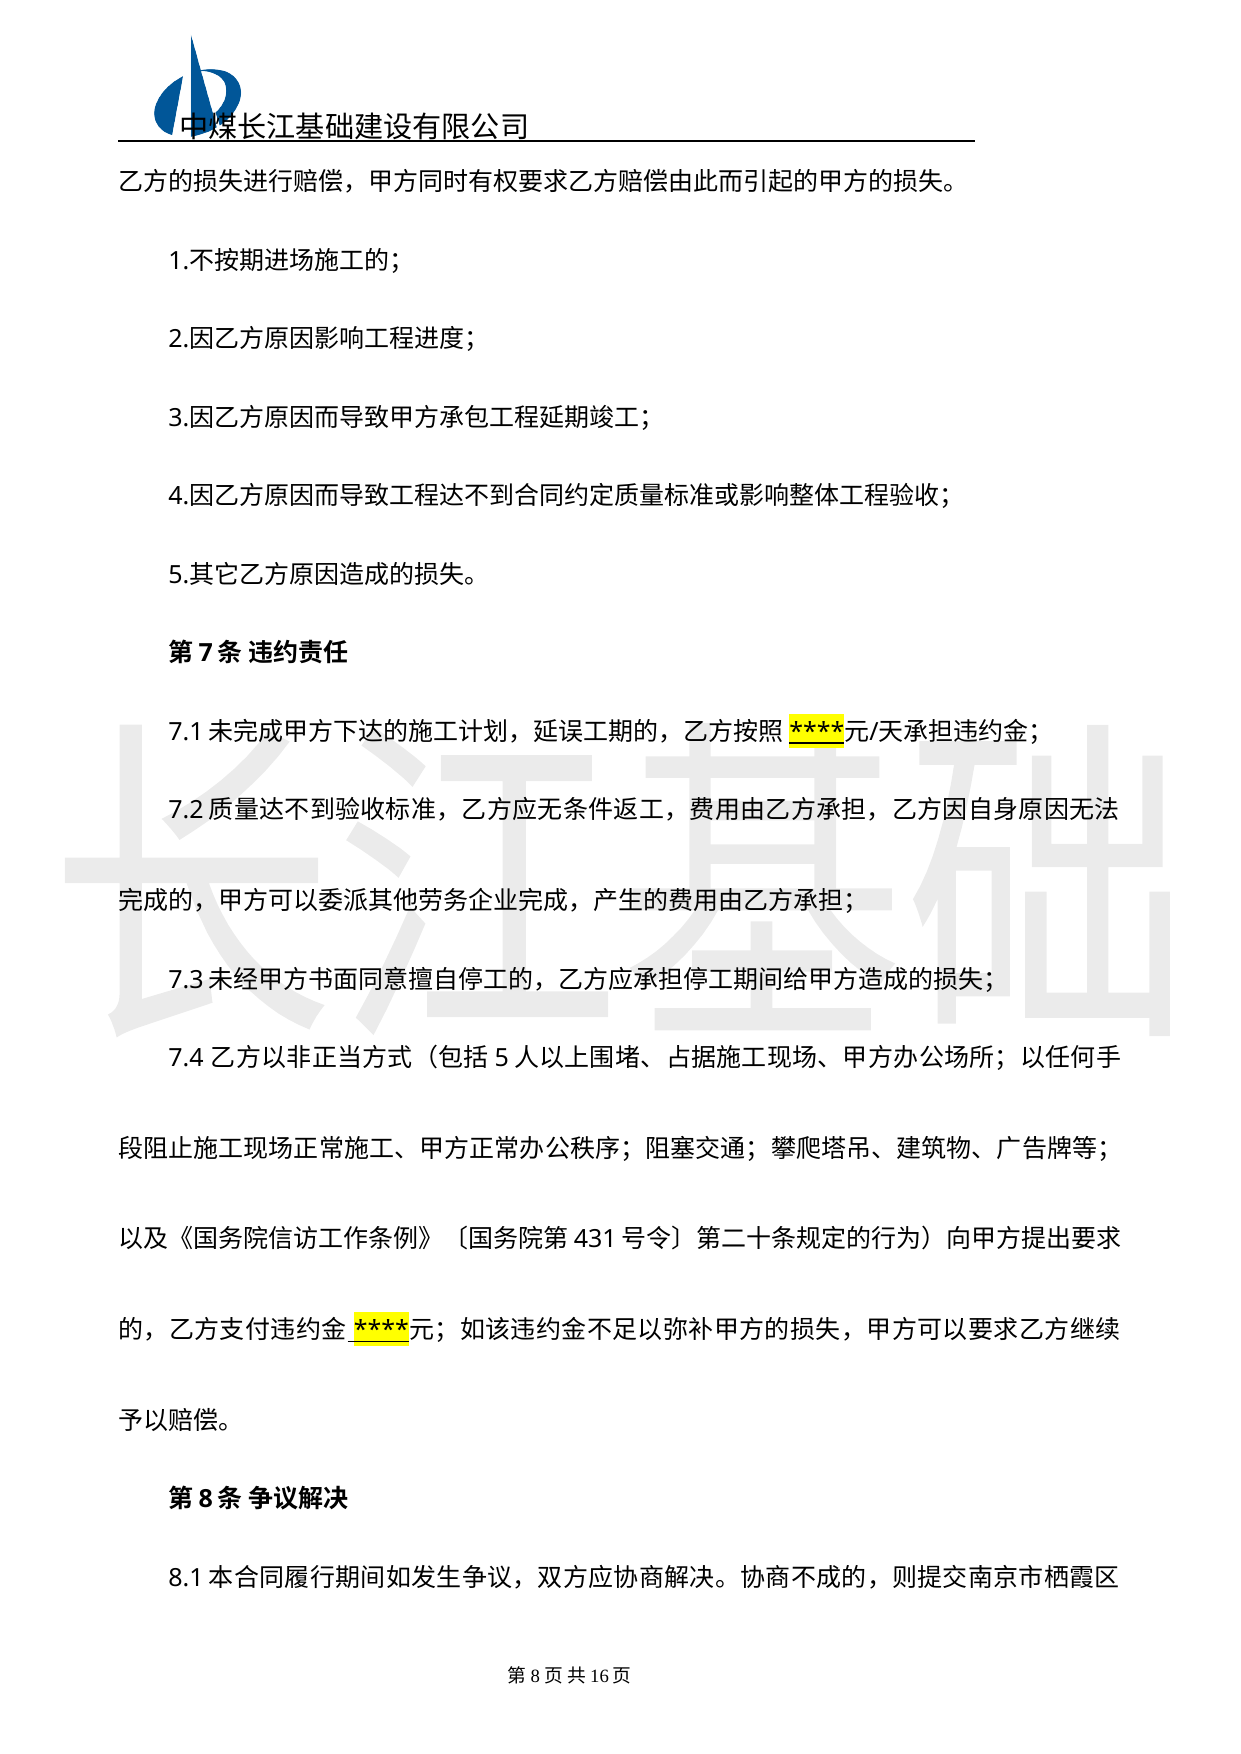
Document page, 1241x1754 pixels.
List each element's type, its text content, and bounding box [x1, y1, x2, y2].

text 7.2质量达不到验收标准，乙方应无条件返工，费用由乙方承担，乙方因自身原因无法完成的，甲方可以委派其他劳务企业完成，产生的费用由乙方承担； [118, 778, 1122, 929]
text 7.1未完成甲方下达的施工计划，延误工期的，乙方按照 ****元/天承担违约金； [118, 699, 1122, 760]
text 1.不按期进场施工的； [118, 228, 1122, 288]
text 4.因乙方原因而导致工程达不到合同约定质量标准或影响整体工程验收； [118, 464, 1122, 524]
text 5.其它乙方原因造成的损失。 [118, 542, 1122, 603]
text 2.因乙方原因影响工程进度； [118, 307, 1122, 367]
text 第7条 违约责任 [118, 621, 1122, 681]
text 第8条 争议解决 [118, 1467, 1122, 1527]
text 3.因乙方原因而导致甲方承包工程延期竣工； [118, 385, 1122, 446]
text 7.4 乙方以非正当方式（包括5人以上围堵、占据施工现场、甲方办公场所；以任何手段阻止施工现场正常施工、甲方正常办公秩序；阻塞交通；攀爬塔吊、建筑物、广告牌等；以及《国务院信访工作条例》〔国务院第431号令〕第二十条规定的行为）向甲方提出要求的，乙方支付违约金 ****元；如该违约金不足以弥补甲方的损失，甲方可以要求乙方继续予以赔偿。 [118, 1026, 1122, 1448]
text 7.3未经甲方书面同意擅自停工的，乙方应承担停工期间给甲方造成的损失； [118, 947, 1122, 1007]
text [118, 1545, 1122, 1606]
picture [129, 34, 266, 140]
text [118, 149, 1122, 210]
